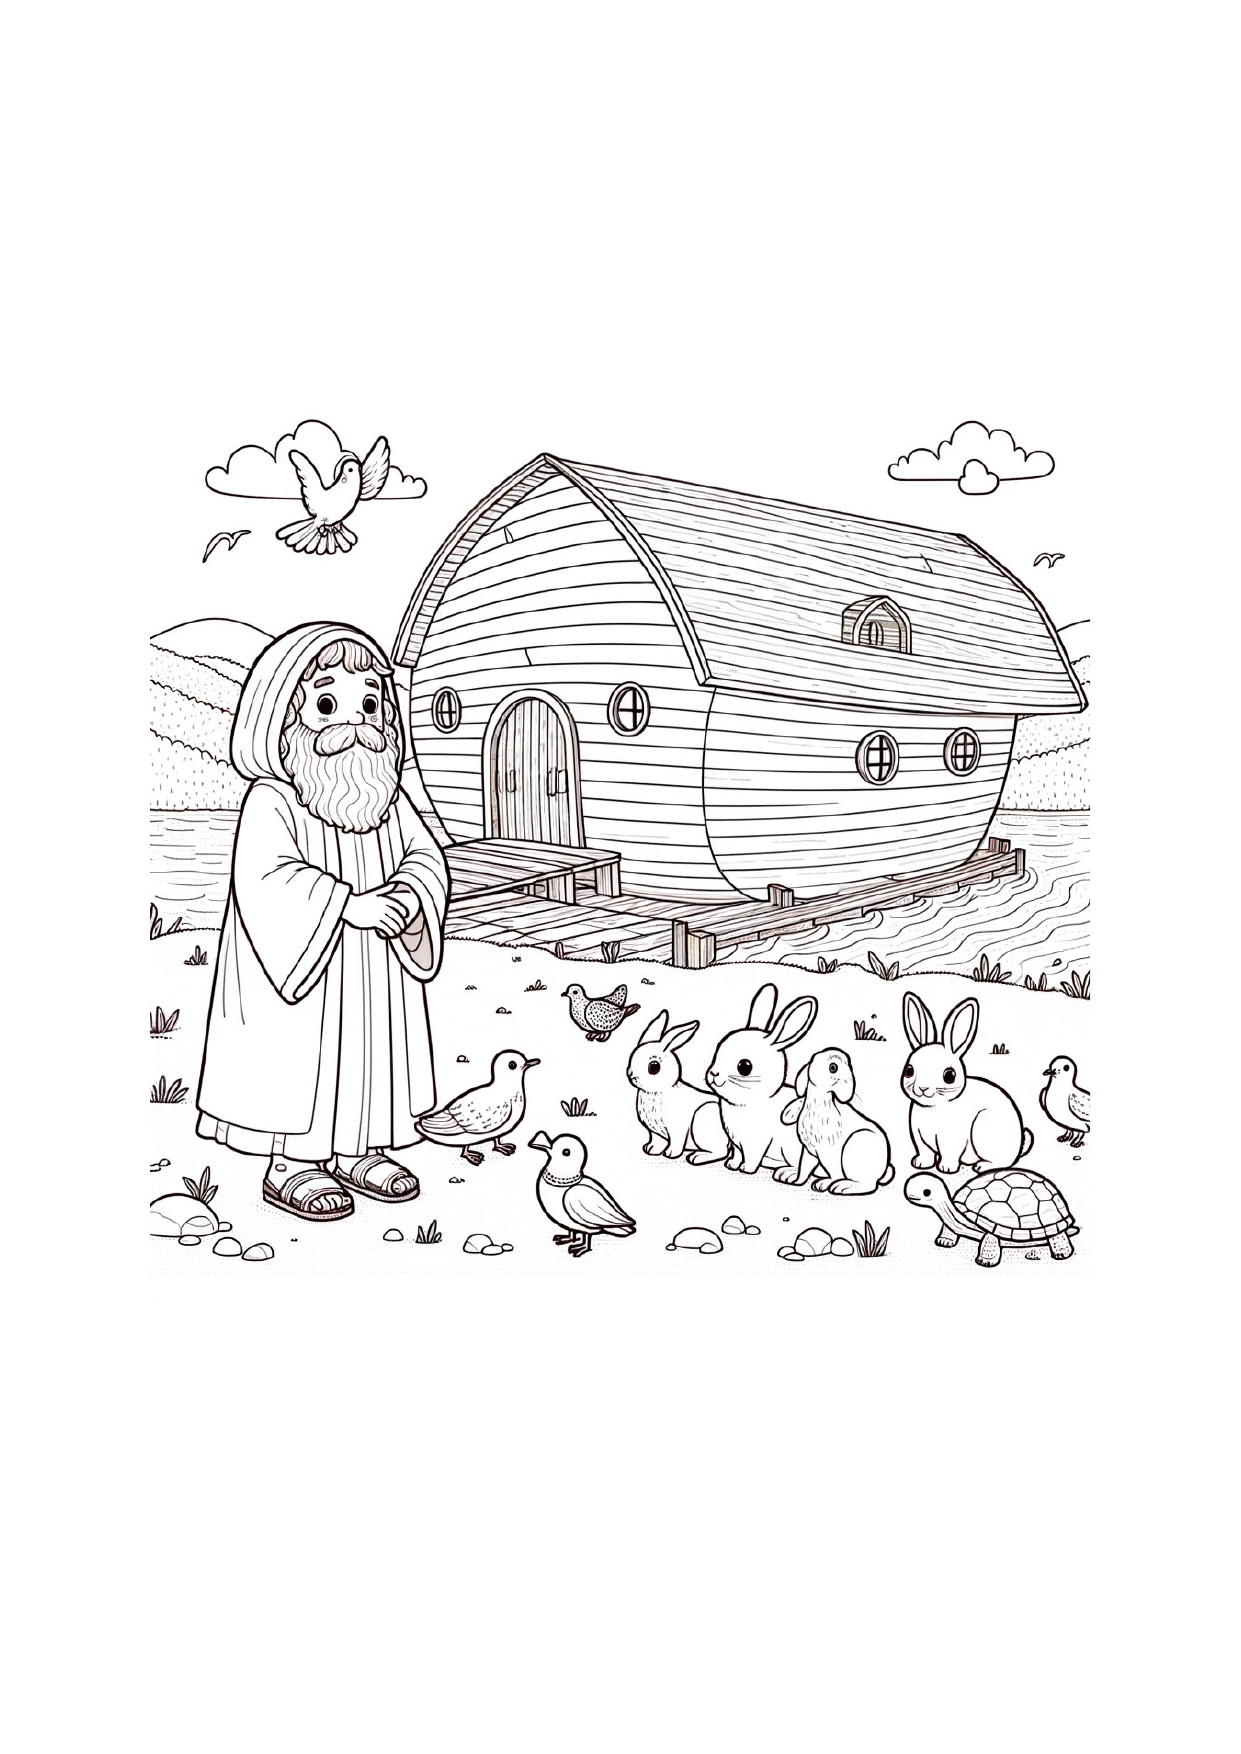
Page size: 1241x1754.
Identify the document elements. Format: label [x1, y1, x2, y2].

picture [150, 362, 1091, 1303]
